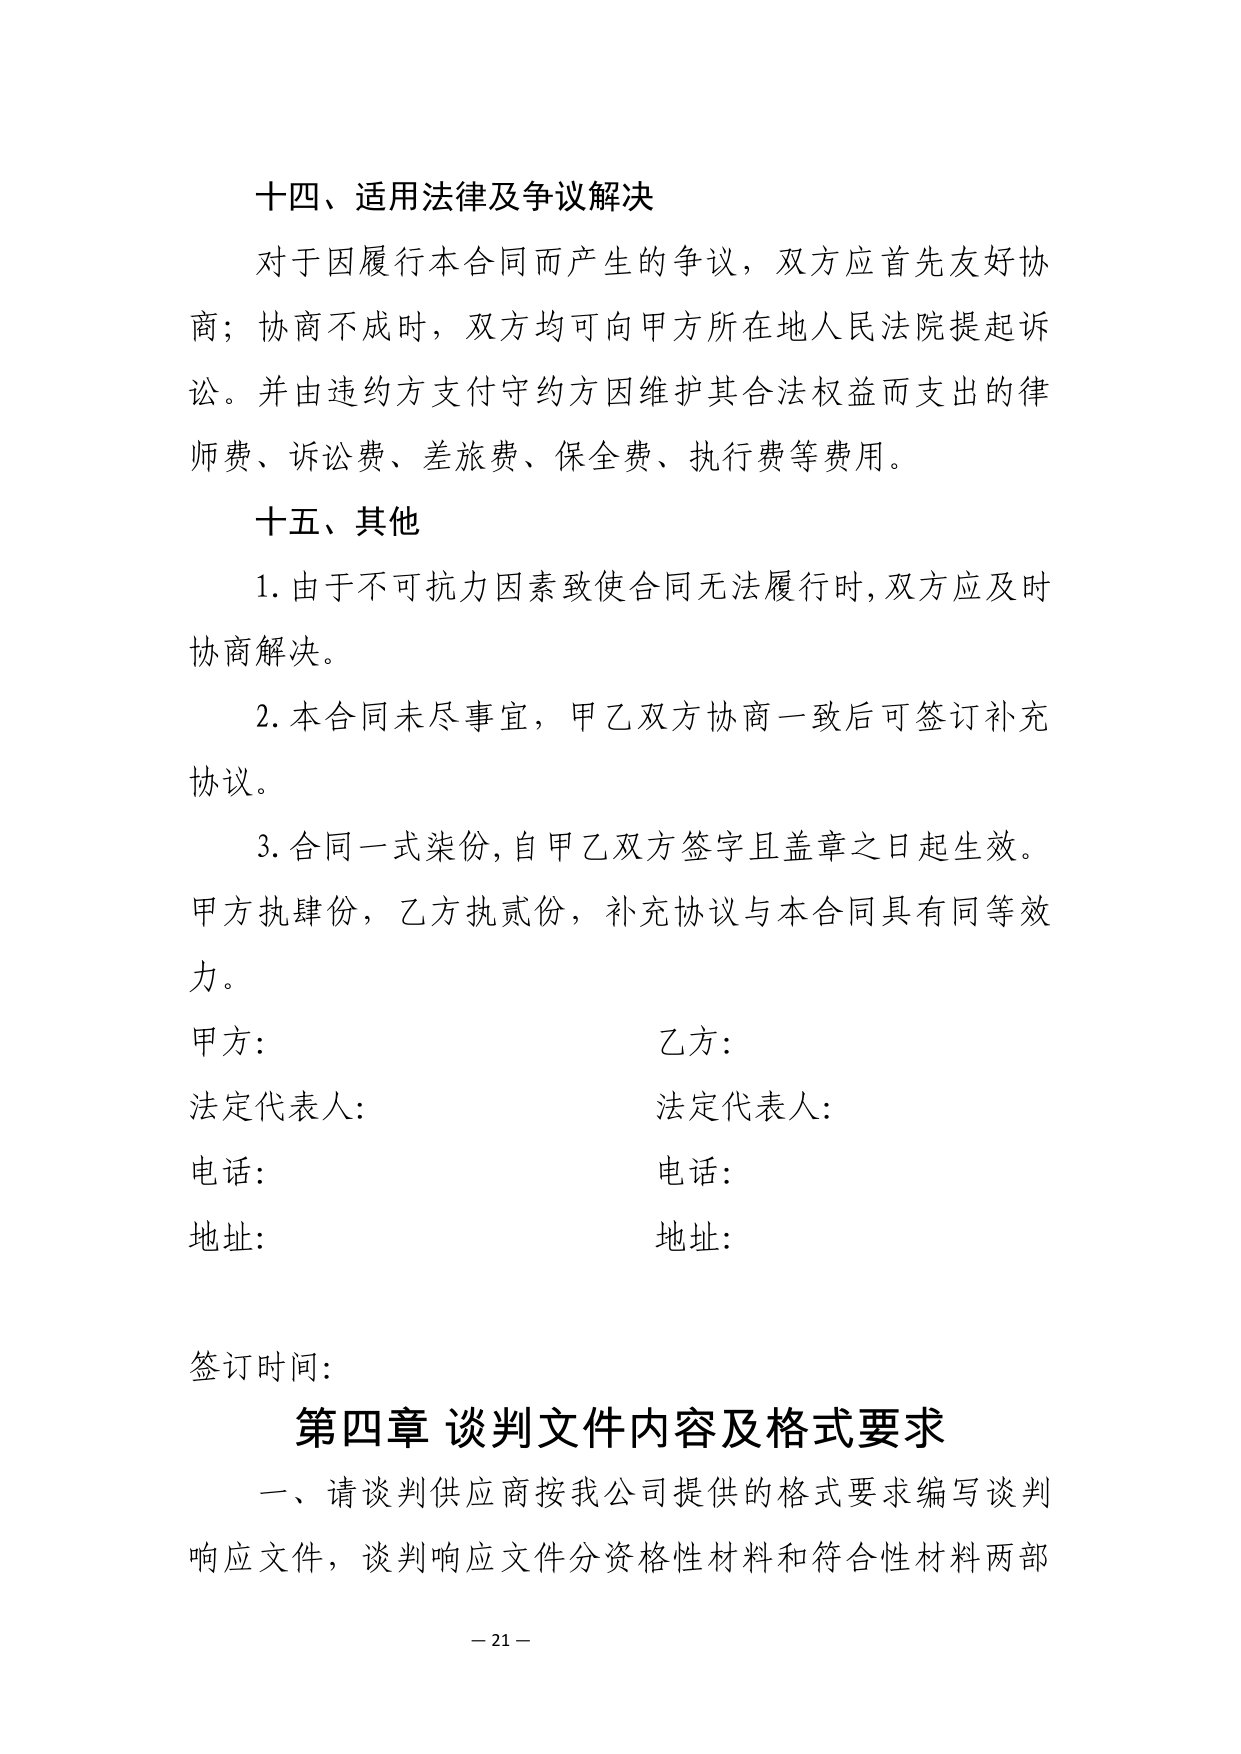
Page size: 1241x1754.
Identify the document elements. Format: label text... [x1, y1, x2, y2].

text 签订时间： [187, 1332, 1053, 1397]
text 对于因履行本合同而产生的争议，双方应首先友好协商；协商不成时，双方均可向甲方所在地人民法院提起诉讼。并由违约方支付守约方因维护其合法权益而支出的律师费、诉讼费、差旅费、保全费、执行费等费用。 [187, 227, 1053, 487]
text 十五、其他 [187, 487, 1053, 552]
text 甲方： 乙方： [187, 1007, 1053, 1072]
text 第四章 谈判文件内容及格式要求 [187, 1397, 1053, 1457]
text 3.合同一式柒份,自甲乙双方签字且盖章之日起生效。甲方执肆份，乙方执贰份，补充协议与本合同具有同等效力。 [187, 812, 1053, 1007]
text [187, 1457, 1053, 1587]
text 地址： 地址： [187, 1202, 1053, 1267]
text 1.由于不可抗力因素致使合同无法履行时,双方应及时协商解决。 [187, 552, 1053, 682]
text 法定代表人： 法定代表人： [187, 1072, 1053, 1137]
text 2.本合同未尽事宜，甲乙双方协商一致后可签订补充协议。 [187, 682, 1053, 812]
text 十四、适用法律及争议解决 [187, 162, 1053, 227]
text 电话： 电话： [187, 1137, 1053, 1202]
